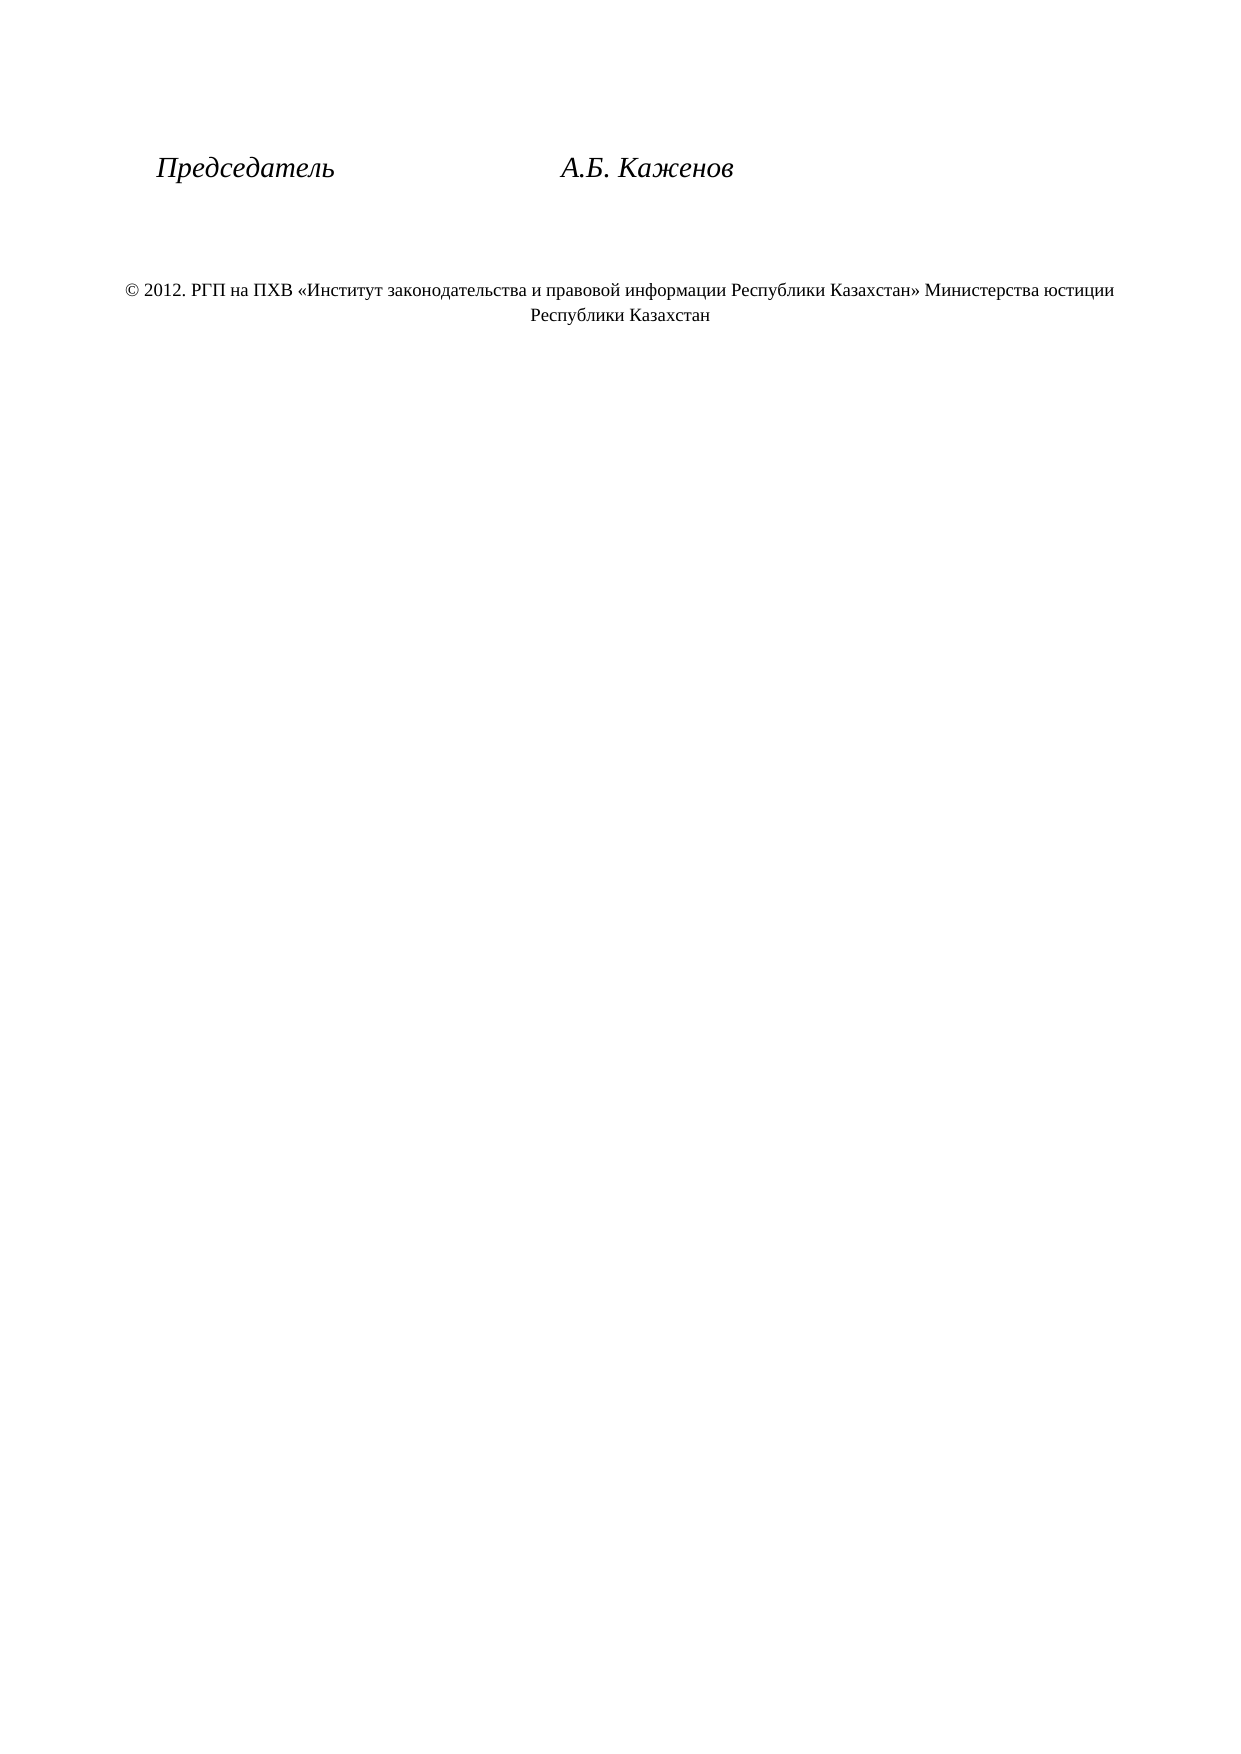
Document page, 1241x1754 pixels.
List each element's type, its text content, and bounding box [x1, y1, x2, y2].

text Председатель А.Б. Каженов [112, 150, 1128, 183]
text © 2012. РГП на ПХВ «Институт законодательства и правовой информации Республики Казахстан» Министерства юстиции Республики Казахстан [112, 279, 1128, 326]
